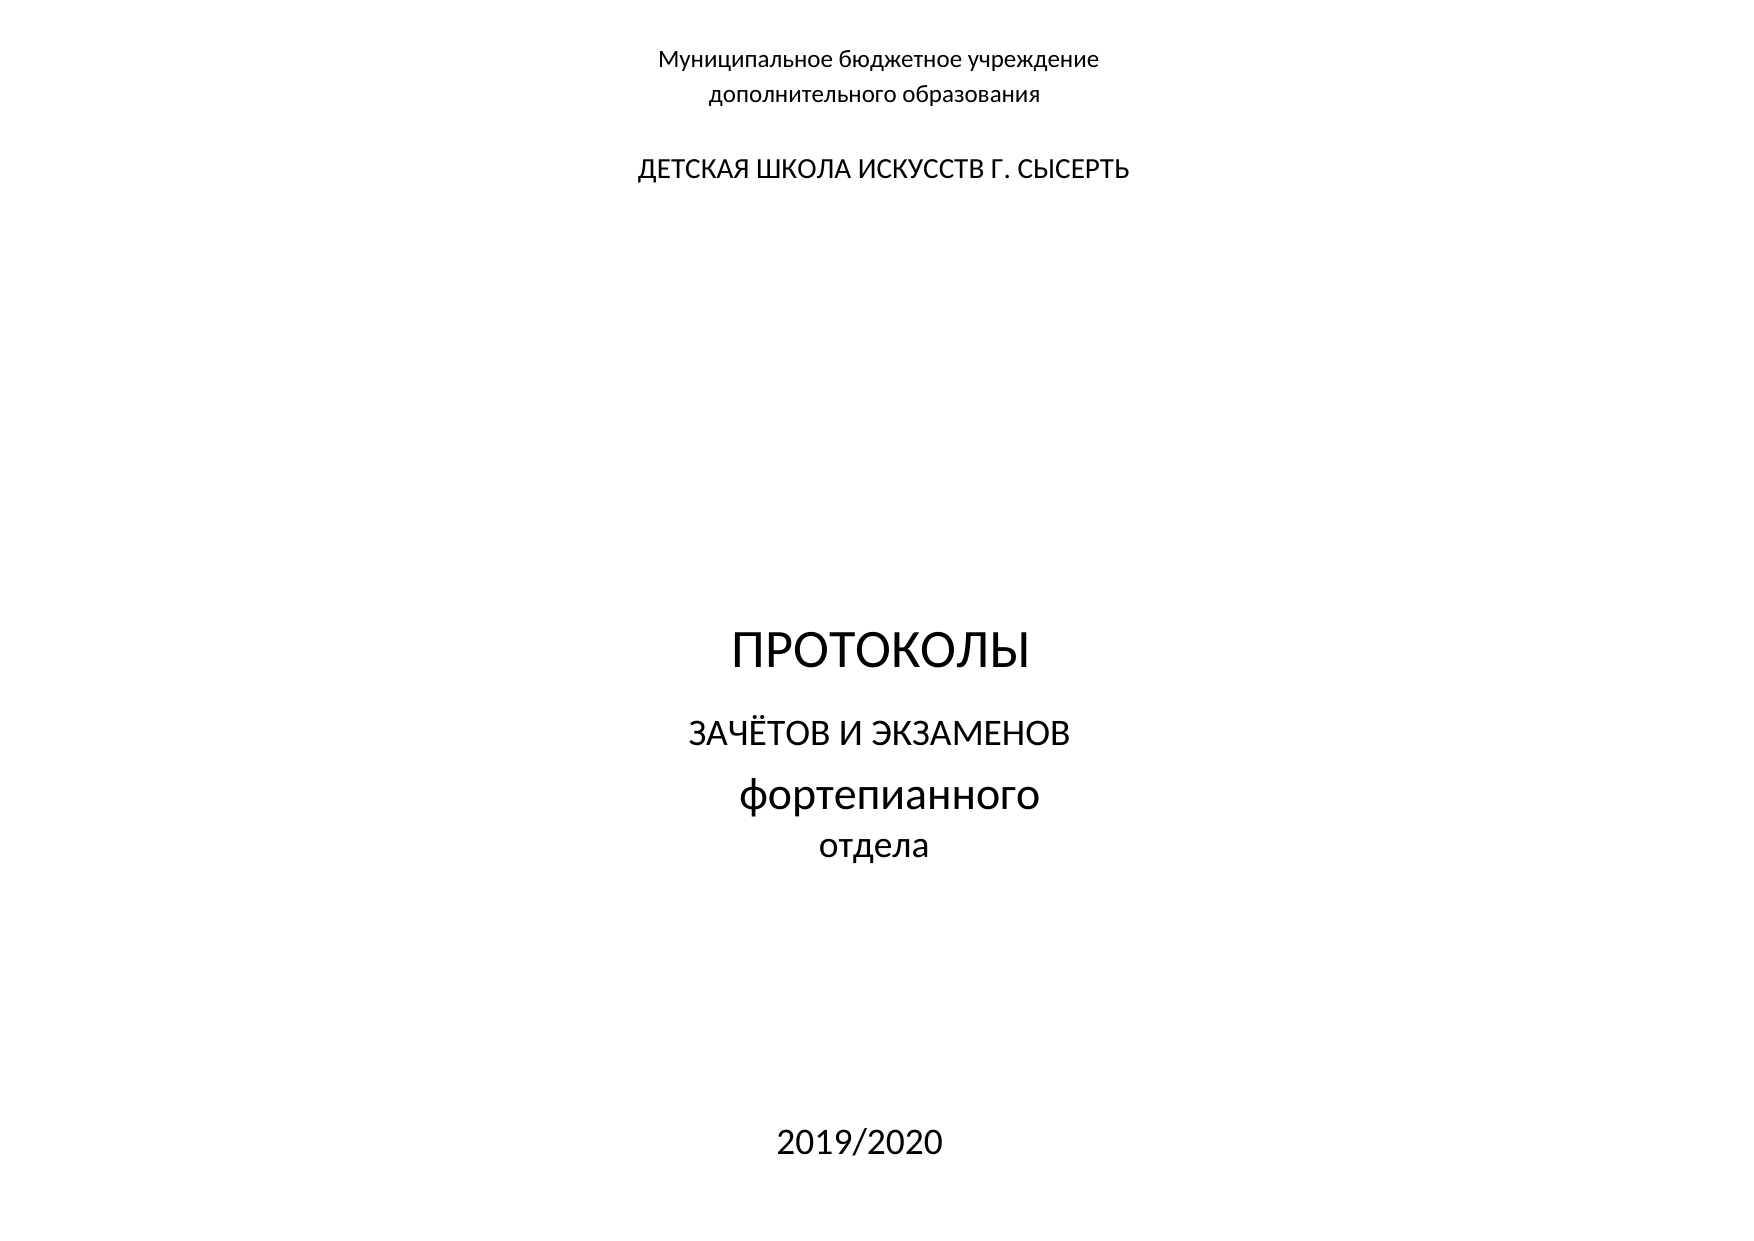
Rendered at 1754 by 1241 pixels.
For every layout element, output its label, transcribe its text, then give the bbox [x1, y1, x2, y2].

subtitle ДЕТСКАЯ ШКОЛА ИСКУССТВ Г. СЫСЕРТЬ [92, 151, 1669, 186]
text отдела [92, 821, 1754, 867]
text фортепианного [94, 765, 1754, 821]
text ПРОТОКОЛЫ [94, 615, 1668, 681]
text ЗАЧЁТОВ И ЭКЗАМЕНОВ [94, 709, 1754, 755]
text 2019/2020 [94, 1118, 1668, 1163]
text дополнительного образования [92, 79, 1754, 109]
text Муниципальное бюджетное учреждение [92, 43, 1754, 74]
